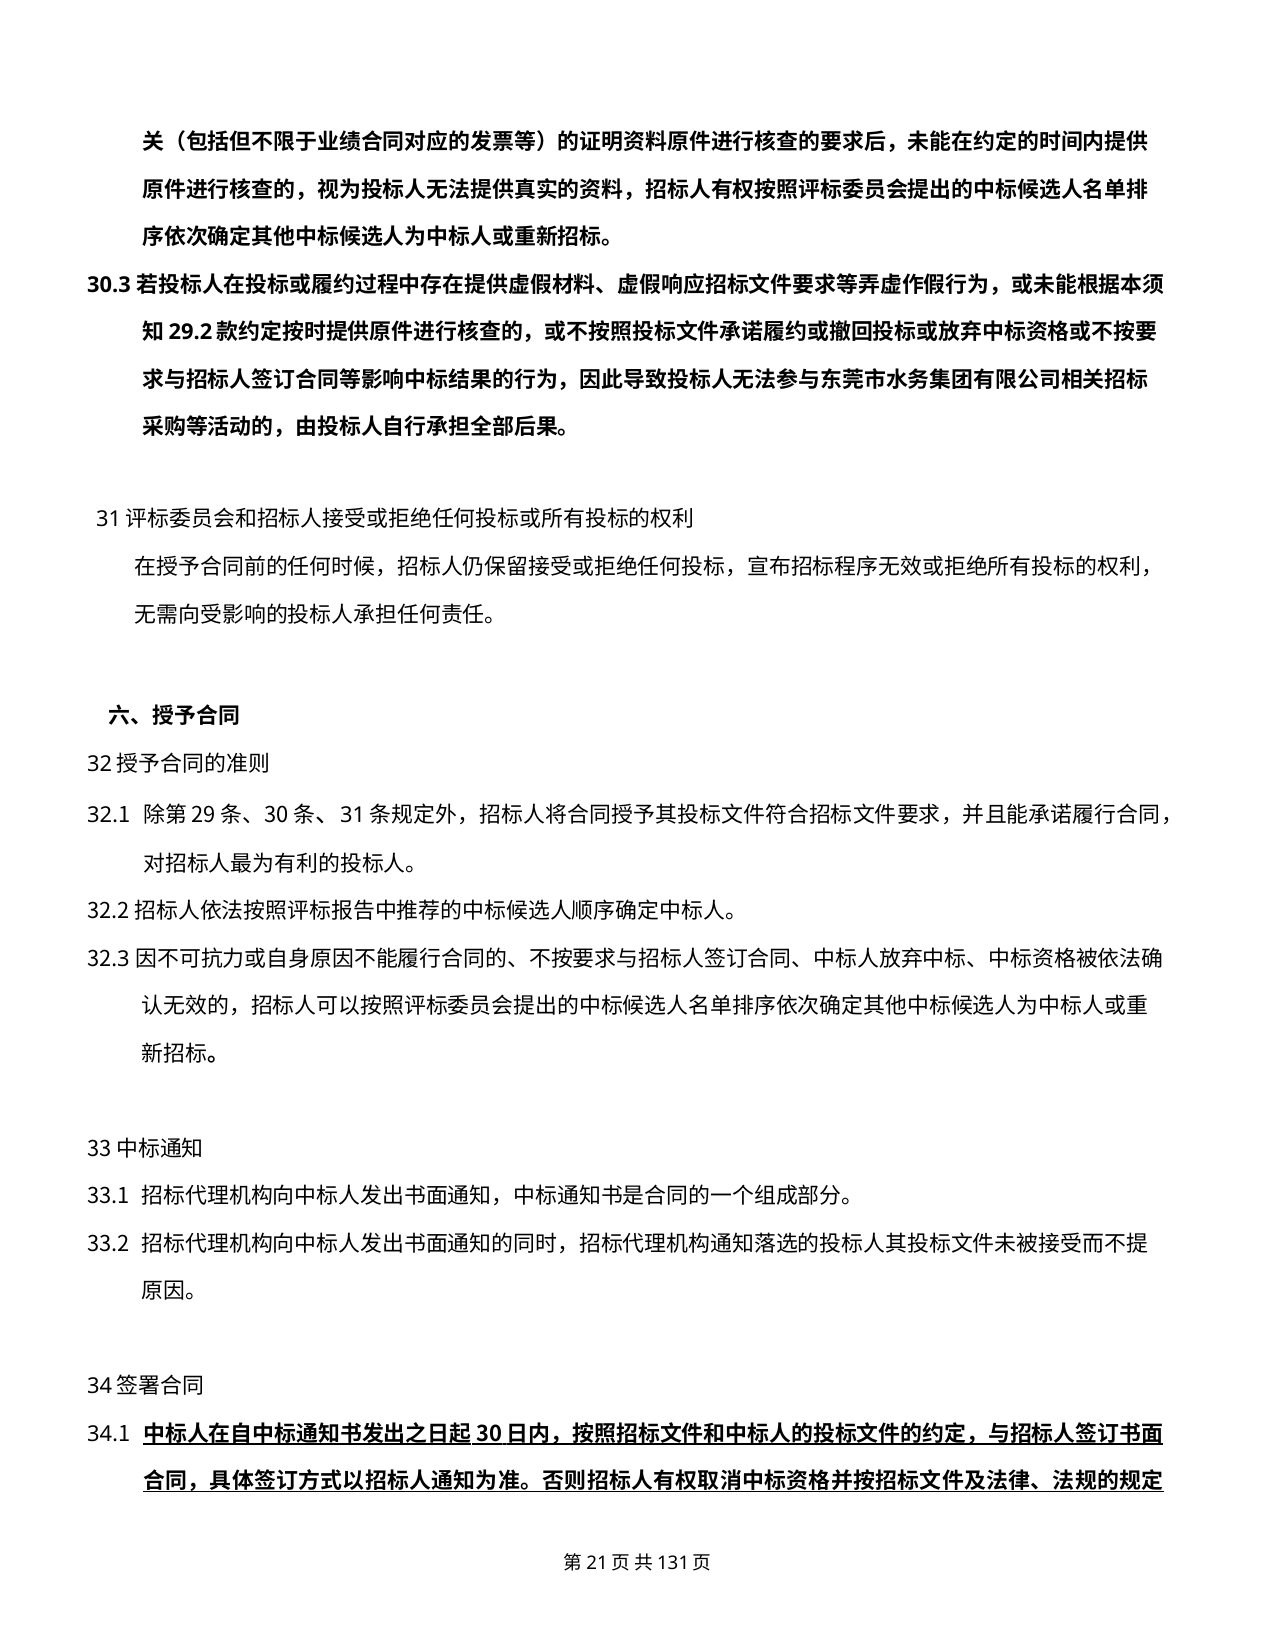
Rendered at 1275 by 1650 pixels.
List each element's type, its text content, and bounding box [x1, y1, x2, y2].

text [87, 1416, 1165, 1495]
text 32.3 因不可抗力或自身原因不能履行合同的、不按要求与招标人签订合同、中标人放弃中标、中标资格被依法确认无效的，招标人可以按照评标委员会提出的中标候选人名单排序依次确定其他中标候选人为中标人或重新招标。 [87, 941, 1166, 1067]
text 30.3 若投标人在投标或履约过程中存在提供虚假材料、虚假响应招标文件要求等弄虚作假行为，或未能根据本须知29.2款约定按时提供原件进行核查的，或不按照投标文件承诺履约或撤回投标或放弃中标资格或不按要求与招标人签订合同等影响中标结果的行为，因此导致投标人无法参与东莞市水务集团有限公司相关招标采购等活动的，由投标人自行承担全部后果。 [87, 267, 1166, 441]
text 32.1 除第29条、30条、31条规定外，招标人将合同授予其投标文件符合招标文件要求，并且能承诺履行合同，对招标人最为有利的投标人。 [87, 793, 1162, 877]
list 32.2 招标人依法按照评标报告中推荐的中标候选人顺序确定中标人。 [87, 893, 1162, 925]
text 33 中标通知 [87, 1131, 1166, 1162]
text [87, 124, 1166, 251]
text 34 签署合同 [87, 1368, 1166, 1400]
text 33.1 招标代理机构向中标人发出书面通知，中标通知书是合同的一个组成部分。 [87, 1178, 1166, 1210]
text 在授予合同前的任何时候，招标人仍保留接受或拒绝任何投标，宣布招标程序无效或拒绝所有投标的权利，无需向受影响的投标人承担任何责任。 [134, 549, 1166, 628]
text 31 评标委员会和招标人接受或拒绝任何投标或所有投标的权利 [96, 501, 1166, 533]
text 六、授予合同 [109, 698, 1166, 730]
text 33.2 招标代理机构向中标人发出书面通知的同时，招标代理机构通知落选的投标人其投标文件未被接受而不提原因。 [87, 1226, 1166, 1305]
text 32 授予合同的准则 [87, 746, 1166, 778]
